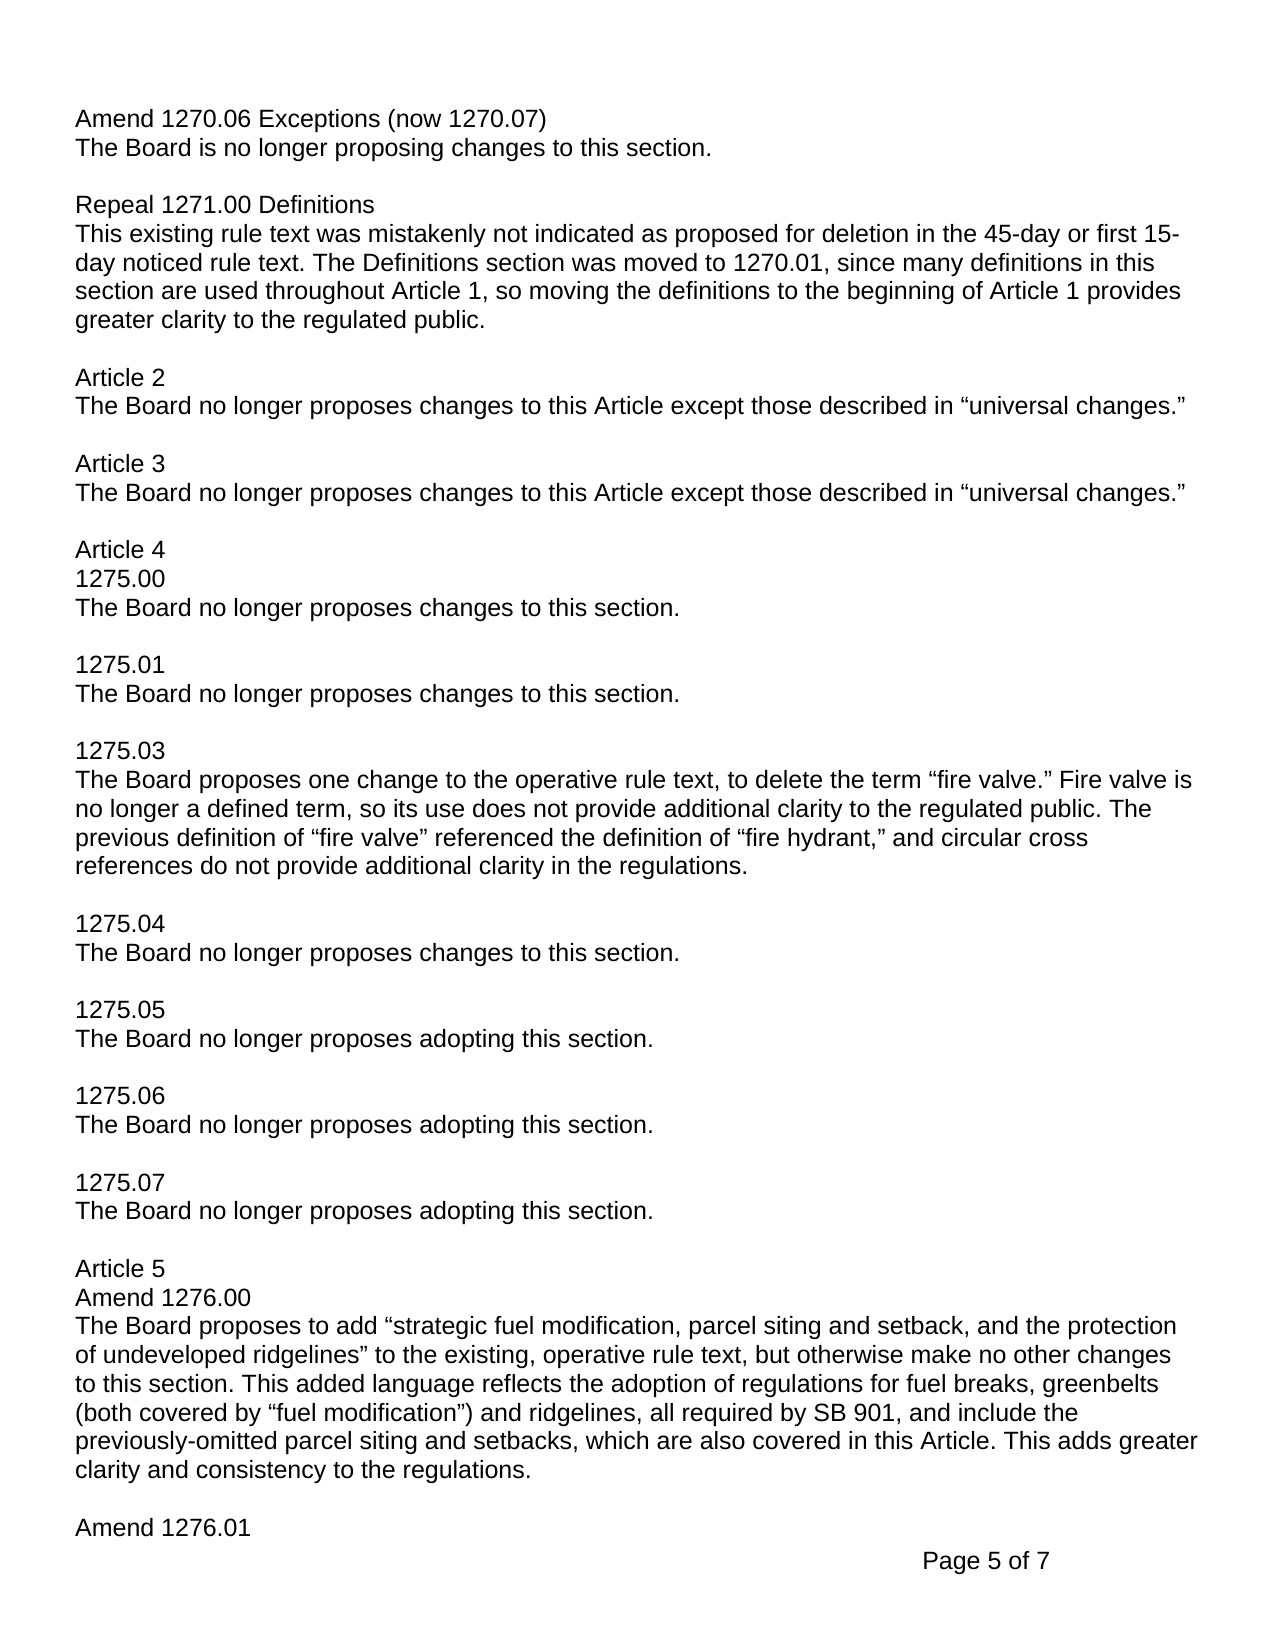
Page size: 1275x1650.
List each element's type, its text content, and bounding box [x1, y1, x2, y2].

text The Board no longer proposes adopting this section. [75, 1024, 1200, 1052]
text 1275.05 [75, 995, 1200, 1024]
text Article 5 [75, 1254, 1200, 1282]
text The Board no longer proposes changes to this section. [75, 937, 1200, 966]
text Amend 1276.01 [75, 1512, 1200, 1541]
text 1275.00 [75, 564, 1200, 592]
text Article 4 [75, 535, 1200, 564]
text Article 2 [75, 362, 1200, 391]
text 1275.01 [75, 650, 1200, 679]
text 1275.07 [75, 1167, 1200, 1196]
text The Board proposes to add “strategic fuel modification, parcel siting and setback, and the protection of undeveloped ridgelines” to the existing, operative rule text, but otherwise make no other changes to this section. This added language reflects the adoption of regulations for fuel breaks, greenbelts (both covered by “fuel modification”) and ridgelines, all required by SB 901, and include the previously-omitted parcel siting and setbacks, which are also covered in this Article. This adds greater clarity and consistency to the regulations. [75, 1311, 1200, 1484]
text Amend 1270.06 Exceptions (now 1270.07) [75, 104, 1200, 132]
text The Board no longer proposes changes to this Article except those described in “universal changes.” [75, 391, 1200, 420]
text Repeal 1271.00 Definitions [75, 190, 1200, 219]
text The Board no longer proposes adopting this section. [75, 1110, 1200, 1139]
text The Board is no longer proposing changes to this section. [75, 132, 1200, 161]
text This existing rule text was mistakenly not indicated as proposed for deletion in the 45-day or first 15-day noticed rule text. The Definitions section was moved to 1270.01, since many definitions in this section are used throughout Article 1, so moving the definitions to the beginning of Article 1 provides greater clarity to the regulated public. [75, 219, 1200, 334]
text The Board proposes one change to the operative rule text, to delete the term “fire valve.” Fire valve is no longer a defined term, so its use does not provide additional clarity to the regulated public. The previous definition of “fire valve” referenced the definition of “fire hydrant,” and circular cross references do not provide additional clarity in the regulations. [75, 765, 1200, 880]
text 1275.06 [75, 1081, 1200, 1110]
text The Board no longer proposes changes to this Article except those described in “universal changes.” [75, 477, 1200, 506]
text The Board no longer proposes adopting this section. [75, 1196, 1200, 1225]
text The Board no longer proposes changes to this section. [75, 679, 1200, 707]
text Amend 1276.00 [75, 1282, 1200, 1311]
text 1275.03 [75, 736, 1200, 765]
text 1275.04 [75, 909, 1200, 937]
text Article 3 [75, 449, 1200, 477]
text The Board no longer proposes changes to this section. [75, 592, 1200, 621]
